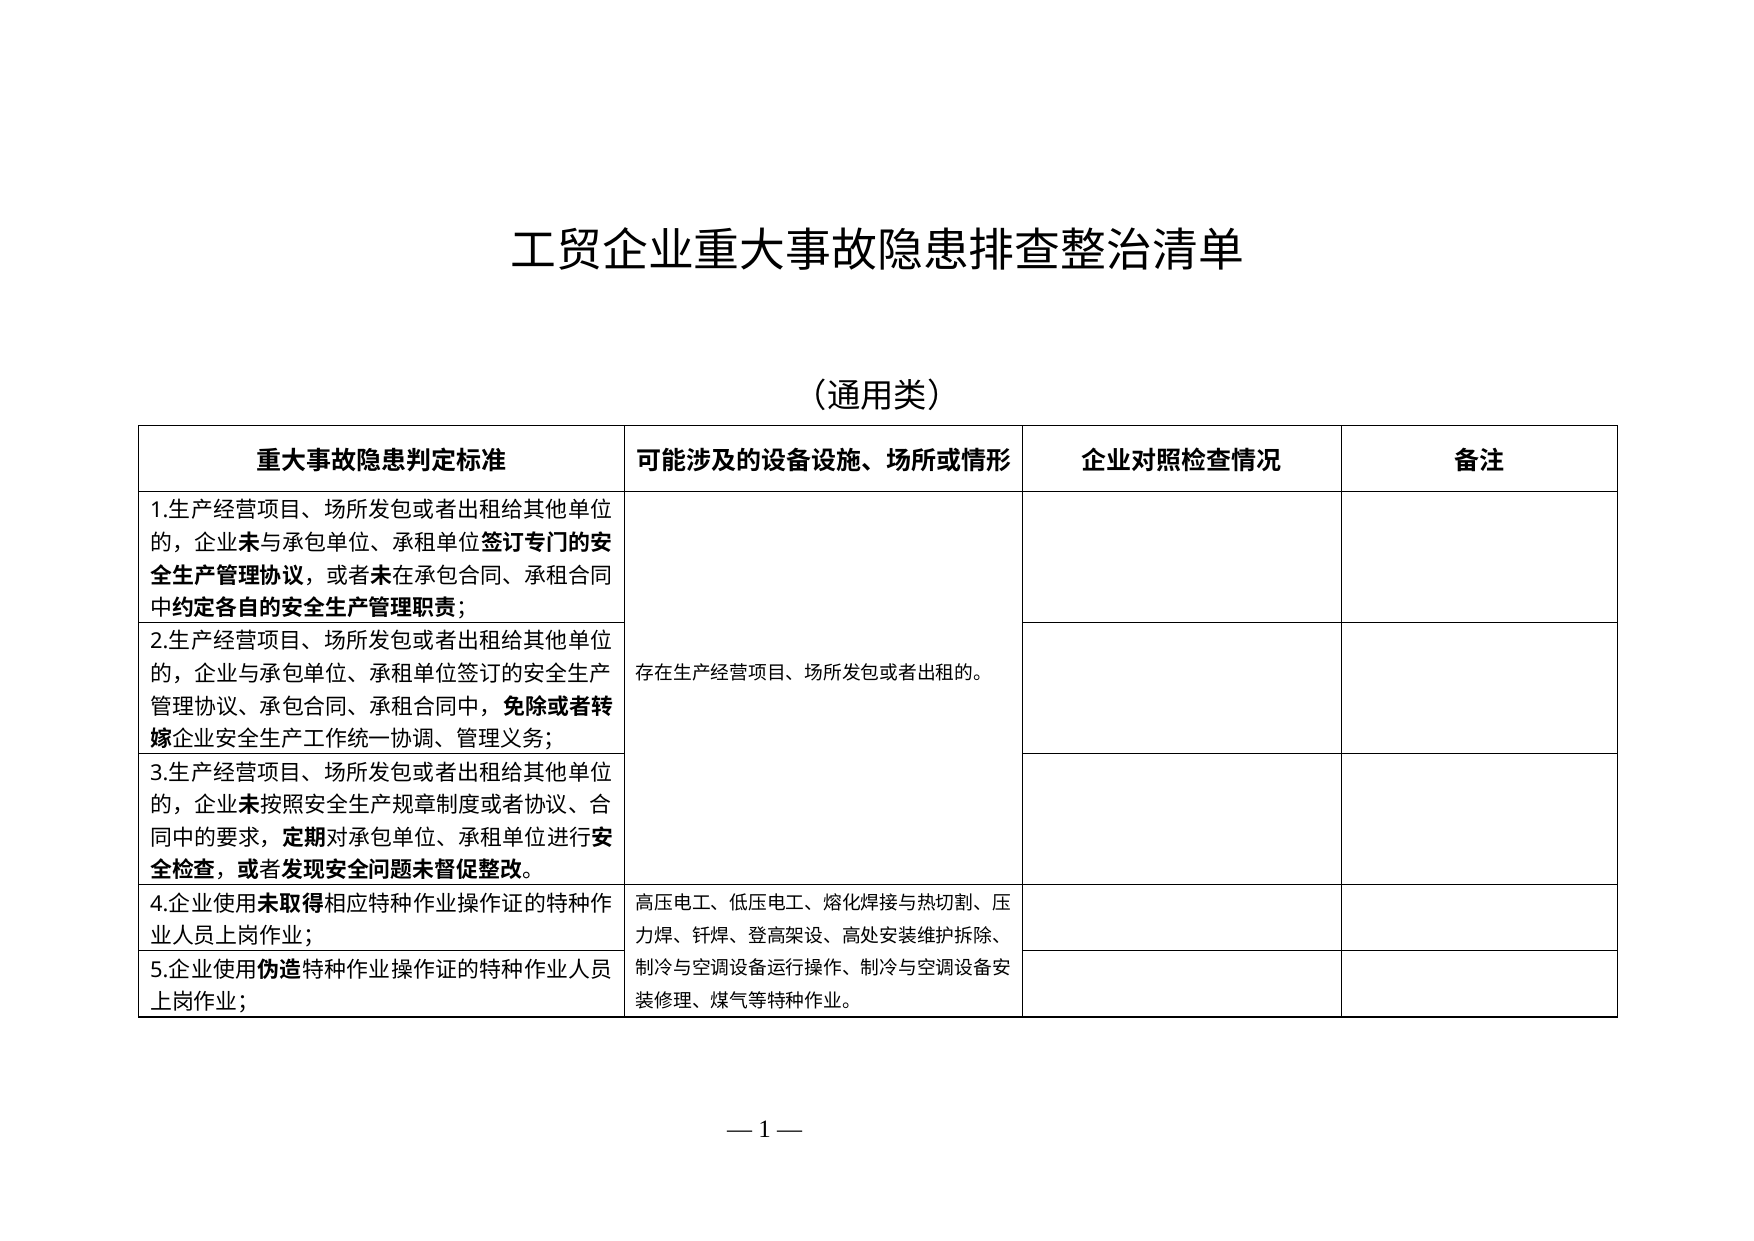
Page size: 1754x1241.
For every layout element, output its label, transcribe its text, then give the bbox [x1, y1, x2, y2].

table_cell 2.生产经营项目、场所发包或者出租给其他单位的，企业与承包单位、承租单位签订的安全生产管理协议、承包合同、承租合同中，免除或者转嫁企业安全生产工作统一协调、管理义务； [139, 623, 624, 753]
table_cell [1023, 951, 1341, 1016]
table_cell [1023, 885, 1341, 950]
table_cell [1342, 754, 1617, 884]
table_cell [1342, 951, 1617, 1016]
text 工贸企业重大事故隐患排查整治清单 [150, 198, 1604, 295]
table_cell [1342, 492, 1617, 622]
table_cell 4.企业使用未取得相应特种作业操作证的特种作业人员上岗作业； [139, 885, 624, 950]
table_cell [1023, 623, 1341, 753]
table_cell 高压电工、低压电工、熔化焊接与热切割、压力焊、钎焊、登高架设、高处安装维护拆除、制冷与空调设备运行操作、制冷与空调设备安装修理、煤气等特种作业。 [625, 885, 1022, 1016]
table_header 企业对照检查情况 [1023, 426, 1341, 491]
table_header 备注 [1342, 426, 1617, 491]
table_cell [1342, 885, 1617, 950]
table_cell [1023, 754, 1341, 884]
table_header 可能涉及的设备设施、场所或情形 [625, 426, 1022, 491]
table_cell 5.企业使用伪造特种作业操作证的特种作业人员上岗作业； [139, 951, 624, 1016]
table_cell 1.生产经营项目、场所发包或者出租给其他单位的，企业未与承包单位、承租单位签订专门的安全生产管理协议，或者未在承包合同、承租合同中约定各自的安全生产管理职责； [139, 492, 624, 622]
table_cell [1342, 623, 1617, 753]
table_header 重大事故隐患判定标准 [139, 426, 624, 491]
table_cell 3.生产经营项目、场所发包或者出租给其他单位的，企业未按照安全生产规章制度或者协议、合同中的要求，定期对承包单位、承租单位进行安全检查，或者发现安全问题未督促整改。 [139, 754, 624, 884]
table_cell 存在生产经营项目、场所发包或者出租的。 [625, 492, 1022, 884]
text （通用类） [150, 360, 1604, 425]
table_cell [1023, 492, 1341, 622]
